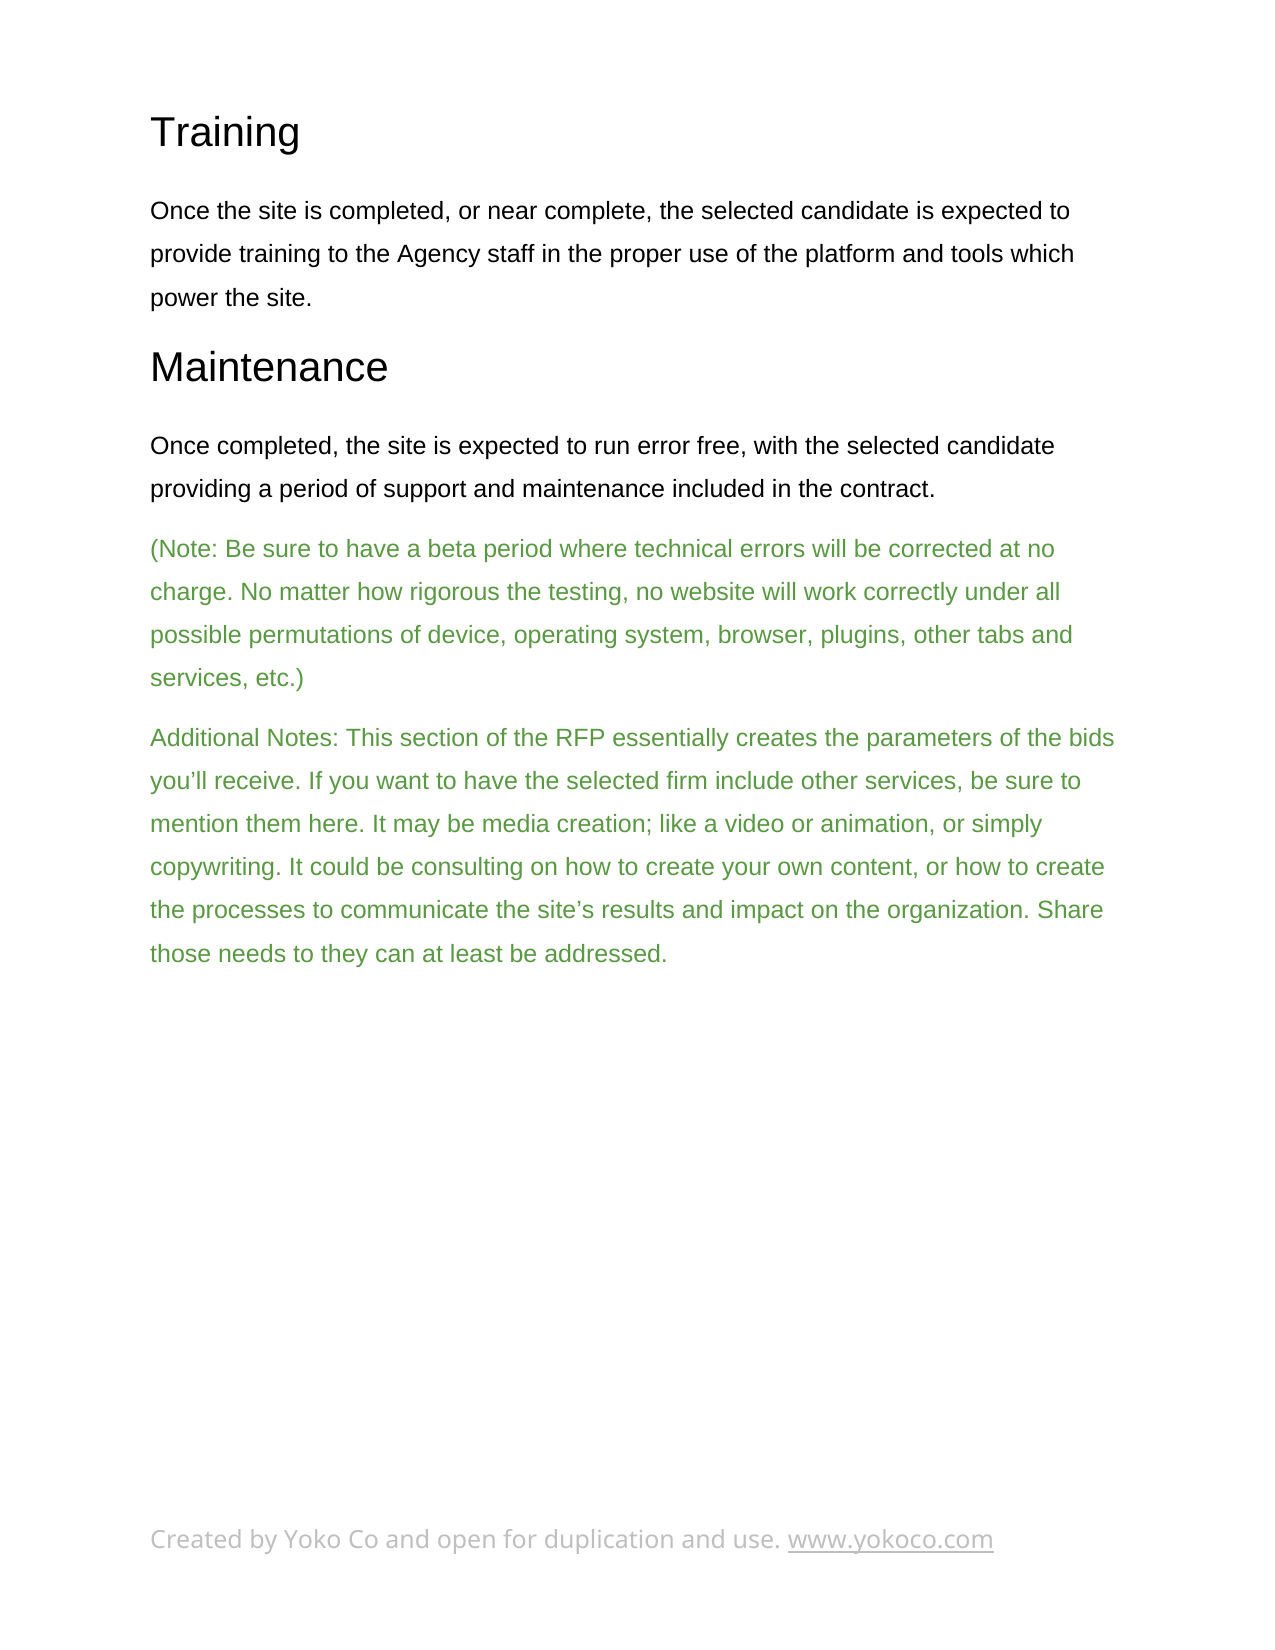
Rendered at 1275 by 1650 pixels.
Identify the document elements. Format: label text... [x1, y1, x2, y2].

text (Note: Be sure to have a beta period where technical errors will be corrected at no charge. No matter how rigorous the testing, no website will work correctly under all possible permutations of device, operating system, browser, plugins, other tabs and services, etc.) [150, 534, 1125, 692]
subtitle Maintenance [150, 342, 1125, 390]
text Once completed, the site is expected to run error free, with the selected candidate providing a period of support and maintenance included in the contract. [150, 431, 1125, 503]
text Once the site is completed, or near complete, the selected candidate is expected to provide training to the Agency staff in the proper use of the platform and tools which power the site. [150, 196, 1125, 311]
text Additional Notes: This section of the RFP essentially creates the parameters of the bids you’ll receive. If you want to have the selected firm include other services, be sure to mention them here. It may be media creation; like a video or animation, or simply copywriting. It could be consulting on how to create your own content, or how to create the processes to communicate the site’s results and impact on the organization. Share those needs to they can at least be addressed. [150, 723, 1125, 967]
subtitle Training [150, 108, 1125, 156]
